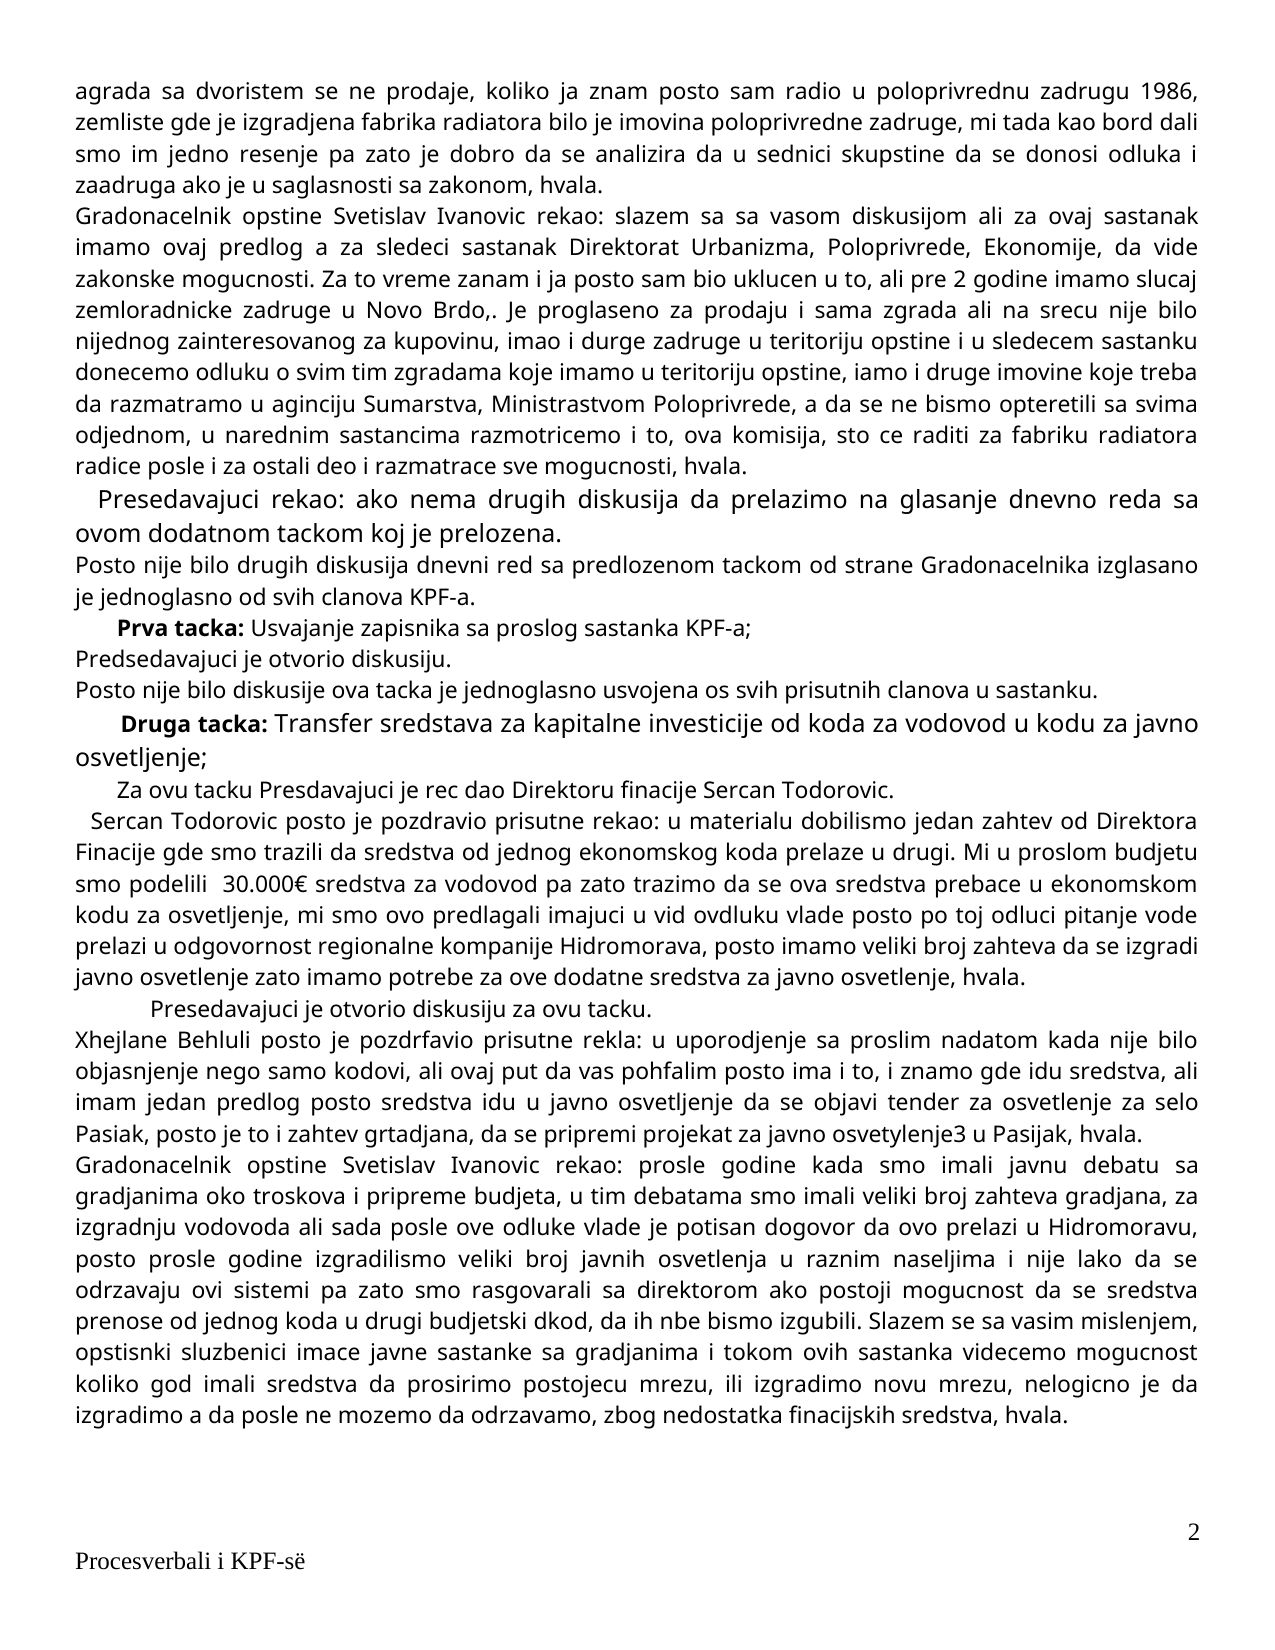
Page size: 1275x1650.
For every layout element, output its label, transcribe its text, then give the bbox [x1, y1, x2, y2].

text Xhejlane Behluli posto je pozdrfavio prisutne rekla: u uporodjenje sa proslim nadatom kada nije bilo objasnjenje nego samo kodovi, ali ovaj put da vas pohfalim posto ima i to, i znamo gde idu sredstva, ali imam jedan predlog posto sredstva idu u javno osvetljenje da se objavi tender za osvetlenje za selo Pasiak, posto je to i zahtev grtadjana, da se pripremi projekat za javno osvetylenje3 u Pasijak, hvala. [75, 1024, 1200, 1149]
text Sercan Todorovic posto je pozdravio prisutne rekao: u materialu dobilismo jedan zahtev od Direktora Finacije gde smo trazili da sredstva od jednog ekonomskog koda prelaze u drugi. Mi u proslom budjetu smo podelili 30.000€ sredstva za vodovod pa zato trazimo da se ova sredstva prebace u ekonomskom kodu za osvetljenje, mi smo ovo predlagali imajuci u vid ovdluku vlade posto po toj odluci pitanje vode prelazi u odgovornost regionalne kompanije Hidromorava, posto imamo veliki broj zahteva da se izgradi javno osvetlenje zato imamo potrebe za ove dodatne sredstva za javno osvetlenje, hvala. [75, 805, 1200, 992]
text Prva tacka: Usvajanje zapisnika sa proslog sastanka KPF-a; [75, 612, 1200, 643]
text Za ovu tacku Presdavajuci je rec dao Direktoru finacije Sercan Todorovic. [75, 774, 1200, 805]
text Predsedavajuci je otvorio diskusiju. [75, 643, 1200, 674]
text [75, 75, 1200, 200]
text Posto nije bilo diskusije ova tacka je jednoglasno usvojena os svih prisutnih clanova u sastanku. [75, 674, 1200, 706]
text Gradonacelnik opstine Svetislav Ivanovic rekao: prosle godine kada smo imali javnu debatu sa gradjanima oko troskova i pripreme budjeta, u tim debatama smo imali veliki broj zahteva gradjana, za izgradnju vodovoda ali sada posle ove odluke vlade je potisan dogovor da ovo prelazi u Hidromoravu, posto prosle godine izgradilismo veliki broj javnih osvetlenja u raznim naseljima i nije lako da se odrzavaju ovi sistemi pa zato smo rasgovarali sa direktorom ako postoji mogucnost da se sredstva prenose od jednog koda u drugi budjetski dkod, da ih nbe bismo izgubili. Slazem se sa vasim mislenjem, opstisnki sluzbenici imace javne sastanke sa gradjanima i tokom ovih sastanka videcemo mogucnost koliko god imali sredstva da prosirimo postojecu mrezu, ili izgradimo novu mrezu, nelogicno je da izgradimo a da posle ne mozemo da odrzavamo, zbog nedostatka finacijskih sredstva, hvala. [75, 1149, 1200, 1430]
text Presedavajuci rekao: ako nema drugih diskusija da prelazimo na glasanje dnevno reda sa ovom dodatnom tackom koj je prelozena. [75, 481, 1200, 549]
text Gradonacelnik opstine Svetislav Ivanovic rekao: slazem sa sa vasom diskusijom ali za ovaj sastanak imamo ovaj predlog a za sledeci sastanak Direktorat Urbanizma, Poloprivrede, Ekonomije, da vide zakonske mogucnosti. Za to vreme zanam i ja posto sam bio uklucen u to, ali pre 2 godine imamo slucaj zemloradnicke zadruge u Novo Brdo,. Je proglaseno za prodaju i sama zgrada ali na srecu nije bilo nijednog zainteresovanog za kupovinu, imao i durge zadruge u teritoriju opstine i u sledecem sastanku donecemo odluku o svim tim zgradama koje imamo u teritoriju opstine, iamo i druge imovine koje treba da razmatramo u aginciju Sumarstva, Ministrastvom Poloprivrede, a da se ne bismo opteretili sa svima odjednom, u narednim sastancima razmotricemo i to, ova komisija, sto ce raditi za fabriku radiatora radice posle i za ostali deo i razmatrace sve mogucnosti, hvala. [75, 200, 1200, 481]
text Posto nije bilo drugih diskusija dnevni red sa predlozenom tackom od strane Gradonacelnika izglasano je jednoglasno od svih clanova KPF-a. [75, 549, 1200, 612]
text Presedavajuci je otvorio diskusiju za ovu tacku. [75, 992, 1200, 1024]
text Druga tacka: Transfer sredstava za kapitalne investicije od koda za vodovod u kodu za javno osvetljenje; [75, 706, 1200, 774]
